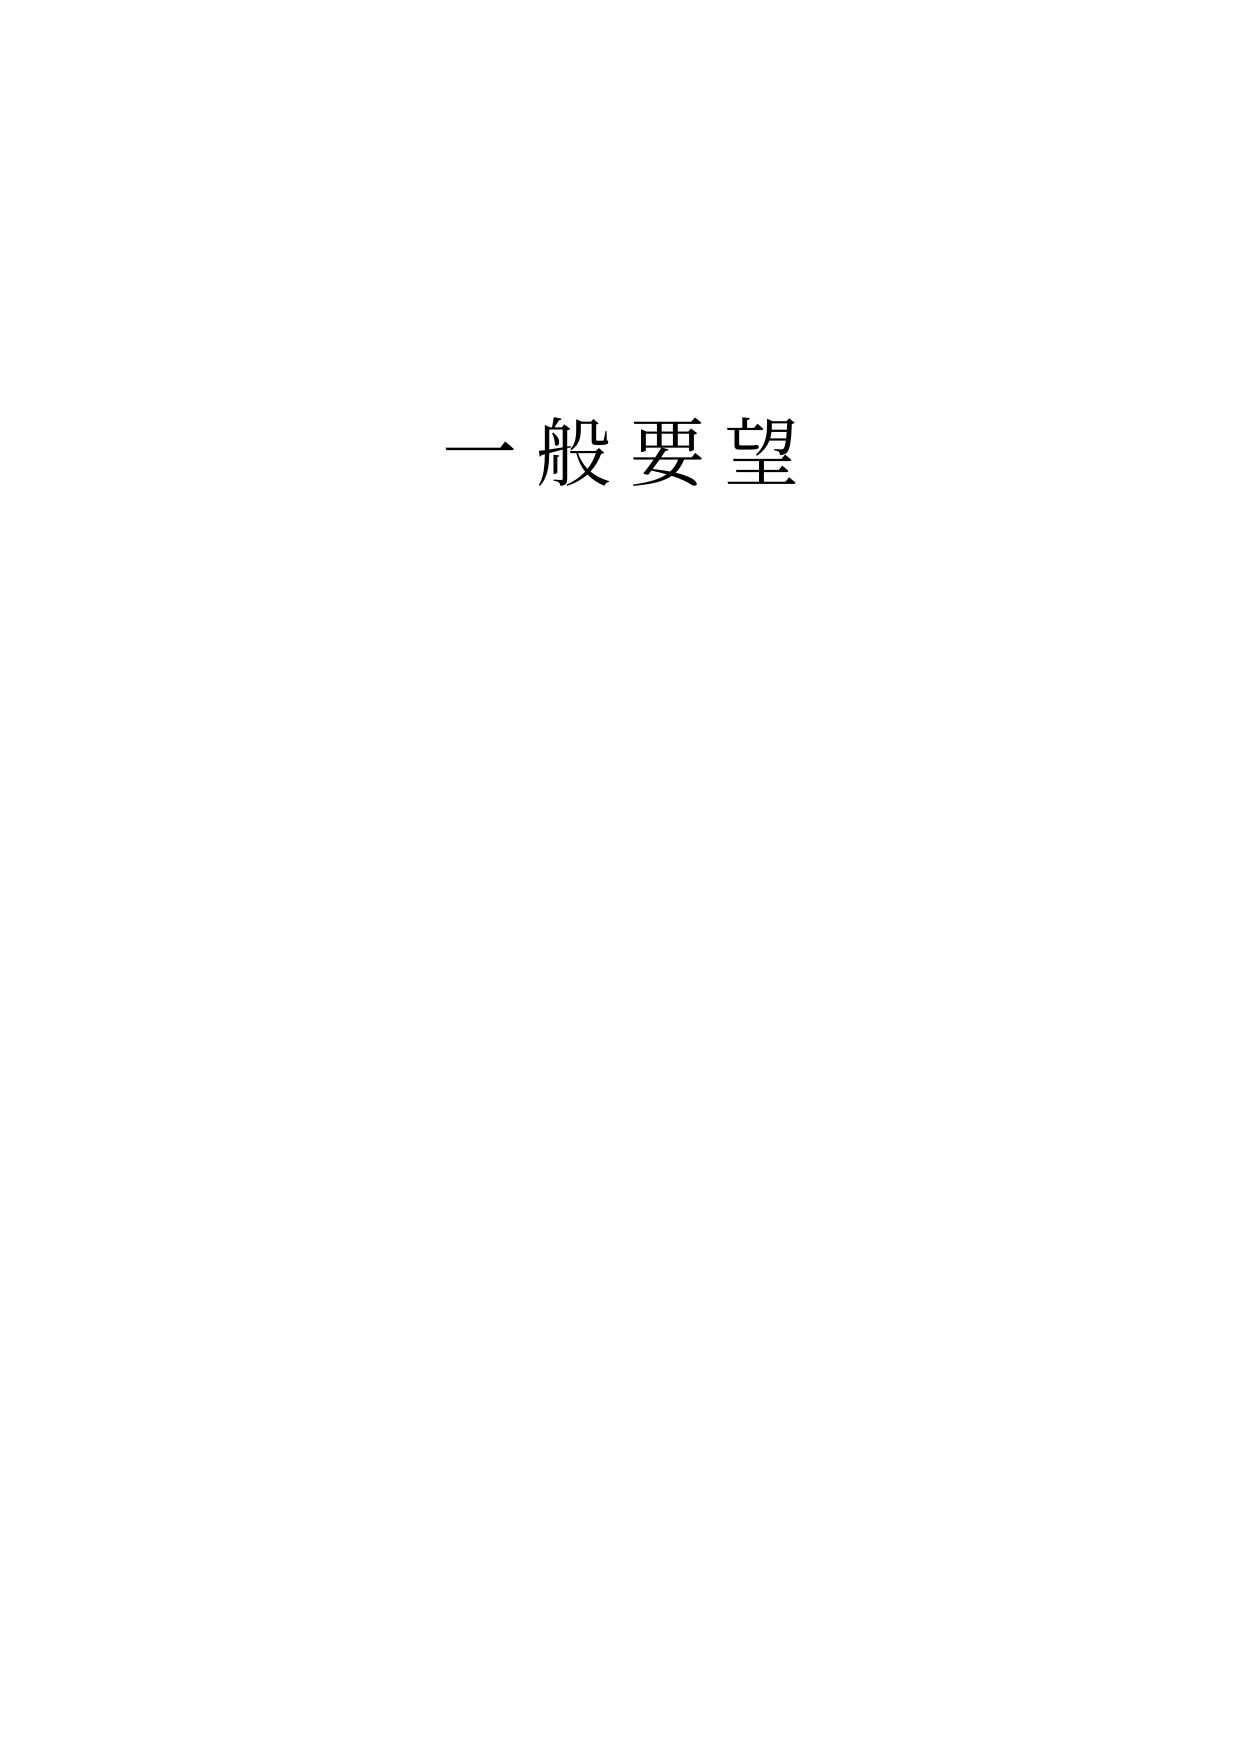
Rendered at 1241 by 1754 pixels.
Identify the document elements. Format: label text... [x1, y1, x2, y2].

text 一 般 要 望 [148, 392, 1094, 503]
